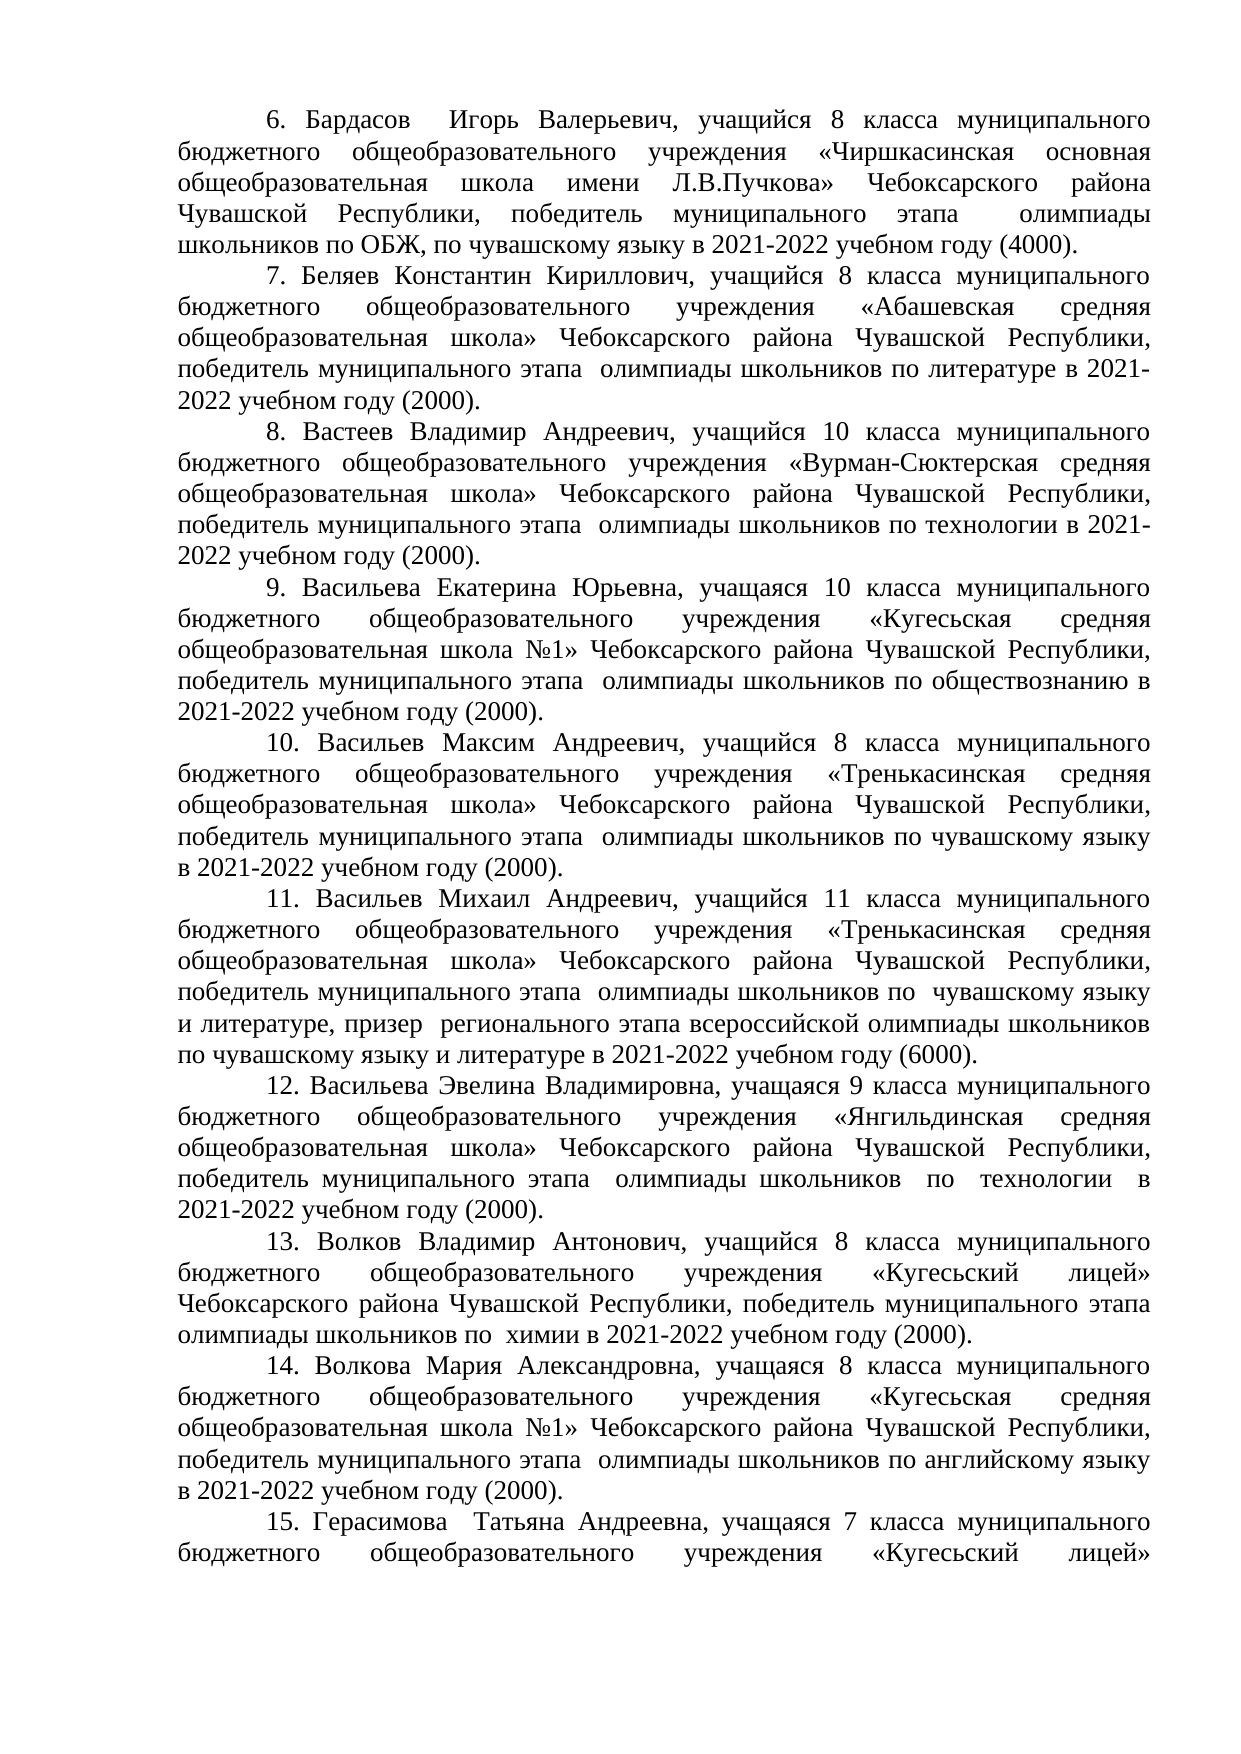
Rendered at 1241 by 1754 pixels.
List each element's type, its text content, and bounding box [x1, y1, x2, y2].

text 8. Вастеев Владимир Андреевич, учащийся 10 класса муниципального бюджетного общеобразовательного учреждения «Вурман-Сюктерская средняя общеобразовательная школа» Чебоксарского района Чувашской Республики, победитель муниципального этапа олимпиады школьников по технологии в 2021-2022 учебном году (2000). [177, 415, 1152, 571]
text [177, 1505, 1152, 1567]
text 14. Волкова Мария Александровна, учащаяся 8 класса муниципального бюджетного общеобразовательного учреждения «Кугесьская средняя общеобразовательная школа №1» Чебоксарского района Чувашской Республики, победитель муниципального этапа олимпиады школьников по английскому языку в 2021-2022 учебном году (2000). [177, 1349, 1152, 1505]
text 9. Васильева Екатерина Юрьевна, учащаяся 10 класса муниципального бюджетного общеобразовательного учреждения «Кугесьская средняя общеобразовательная школа №1» Чебоксарского района Чувашской Республики, победитель муниципального этапа олимпиады школьников по обществознанию в 2021-2022 учебном году (2000). [177, 571, 1152, 726]
text 13. Волков Владимир Антонович, учащийся 8 класса муниципального бюджетного общеобразовательного учреждения «Кугесьский лицей» Чебоксарского района Чувашской Республики, победитель муниципального этапа олимпиады школьников по химии в 2021-2022 учебном году (2000). [177, 1225, 1152, 1349]
text 6. Бардасов Игорь Валерьевич, учащийся 8 класса муниципального бюджетного общеобразовательного учреждения «Чиршкасинская основная общеобразовательная школа имени Л.В.Пучкова» Чебоксарского района Чувашской Республики, победитель муниципального этапа олимпиады школьников по ОБЖ, по чувашскому языку в 2021-2022 учебном году (4000). [177, 103, 1152, 259]
text 10. Васильев Максим Андреевич, учащийся 8 класса муниципального бюджетного общеобразовательного учреждения «Тренькасинская средняя общеобразовательная школа» Чебоксарского района Чувашской Республики, победитель муниципального этапа олимпиады школьников по чувашскому языку в 2021-2022 учебном году (2000). [177, 726, 1152, 882]
text 11. Васильев Михаил Андреевич, учащийся 11 класса муниципального бюджетного общеобразовательного учреждения «Тренькасинская средняя общеобразовательная школа» Чебоксарского района Чувашской Республики, победитель муниципального этапа олимпиады школьников по чувашскому языку и литературе, призер регионального этапа всероссийской олимпиады школьников по чувашскому языку и литературе в 2021-2022 учебном году (6000). [177, 882, 1152, 1069]
text 7. Беляев Константин Кириллович, учащийся 8 класса муниципального бюджетного общеобразовательного учреждения «Абашевская средняя общеобразовательная школа» Чебоксарского района Чувашской Республики, победитель муниципального этапа олимпиады школьников по литературе в 2021-2022 учебном году (2000). [177, 259, 1152, 415]
text 12. Васильева Эвелина Владимировна, учащаяся 9 класса муниципального бюджетного общеобразовательного учреждения «Янгильдинская средняя общеобразовательная школа» Чебоксарского района Чувашской Республики, победитель муниципального этапа олимпиады школьников по технологии в 2021-2022 учебном году (2000). [177, 1069, 1152, 1225]
